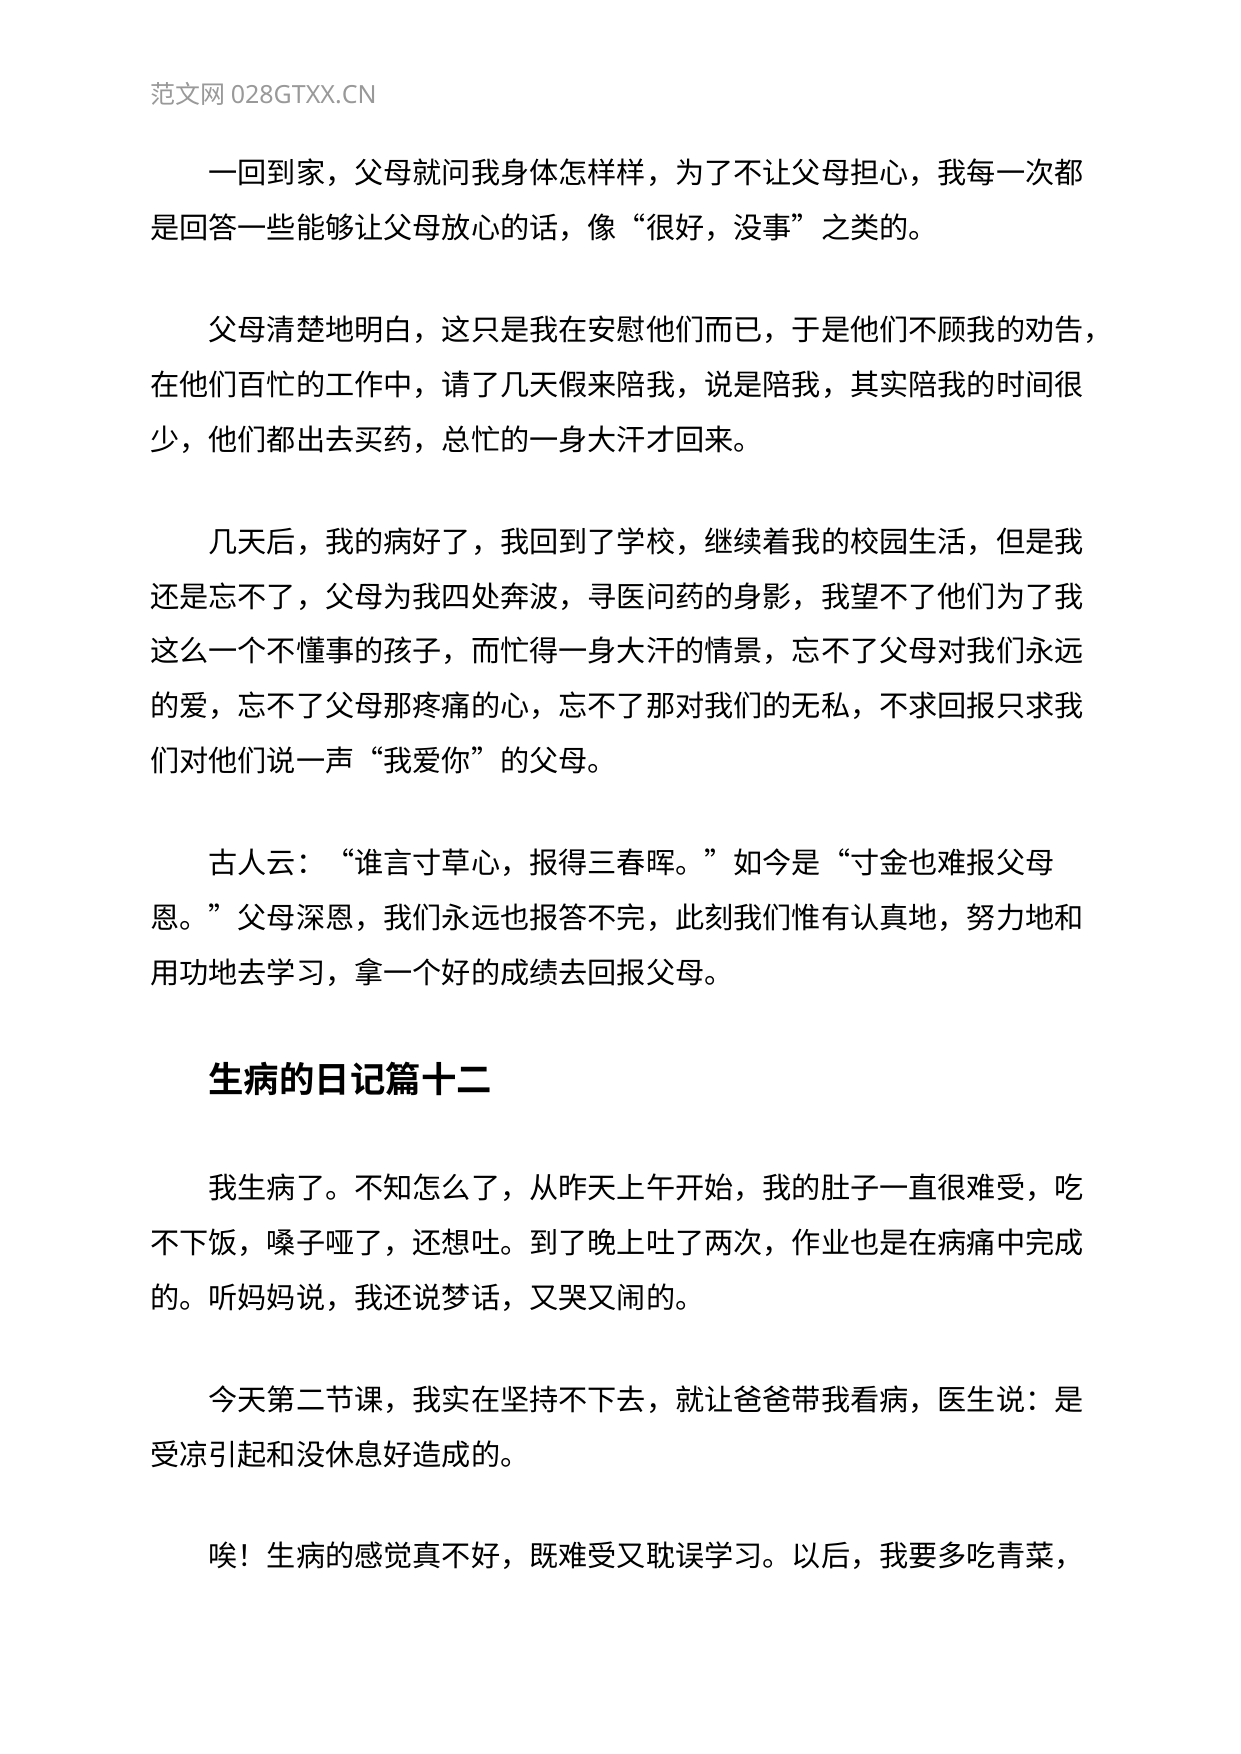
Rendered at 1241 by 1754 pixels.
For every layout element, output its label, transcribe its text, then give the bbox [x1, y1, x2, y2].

text 生病的日记篇十二 [150, 1051, 1090, 1102]
text 父母清楚地明白，这只是我在安慰他们而已，于是他们不顾我的劝告，在他们百忙的工作中，请了几天假来陪我，说是陪我，其实陪我的时间很少，他们都出去买药，总忙的一身大汗才回来。 [150, 307, 1090, 459]
text 一回到家，父母就问我身体怎样样，为了不让父母担心，我每一次都是回答一些能够让父母放心的话，像“很好，没事”之类的。 [150, 150, 1090, 247]
text 今天第二节课，我实在坚持不下去，就让爸爸带我看病，医生说：是受凉引起和没休息好造成的。 [150, 1376, 1090, 1473]
text 古人云：“谁言寸草心，报得三春晖。”如今是“寸金也难报父母恩。”父母深恩，我们永远也报答不完，此刻我们惟有认真地，努力地和用功地去学习，拿一个好的成绩去回报父母。 [150, 839, 1090, 992]
text 几天后，我的病好了，我回到了学校，继续着我的校园生活，但是我还是忘不了，父母为我四处奔波，寻医问药的身影，我望不了他们为了我这么一个不懂事的孩子，而忙得一身大汗的情景，忘不了父母对我们永远的爱，忘不了父母那疼痛的心，忘不了那对我们的无私，不求回报只求我们对他们说一声“我爱你”的父母。 [150, 518, 1090, 780]
text 我生病了。不知怎么了，从昨天上午开始，我的肚子一直很难受，吃不下饭，嗓子哑了，还想吐。到了晚上吐了两次，作业也是在病痛中完成的。听妈妈说，我还说梦话，又哭又闹的。 [150, 1164, 1090, 1317]
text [150, 1533, 1090, 1575]
